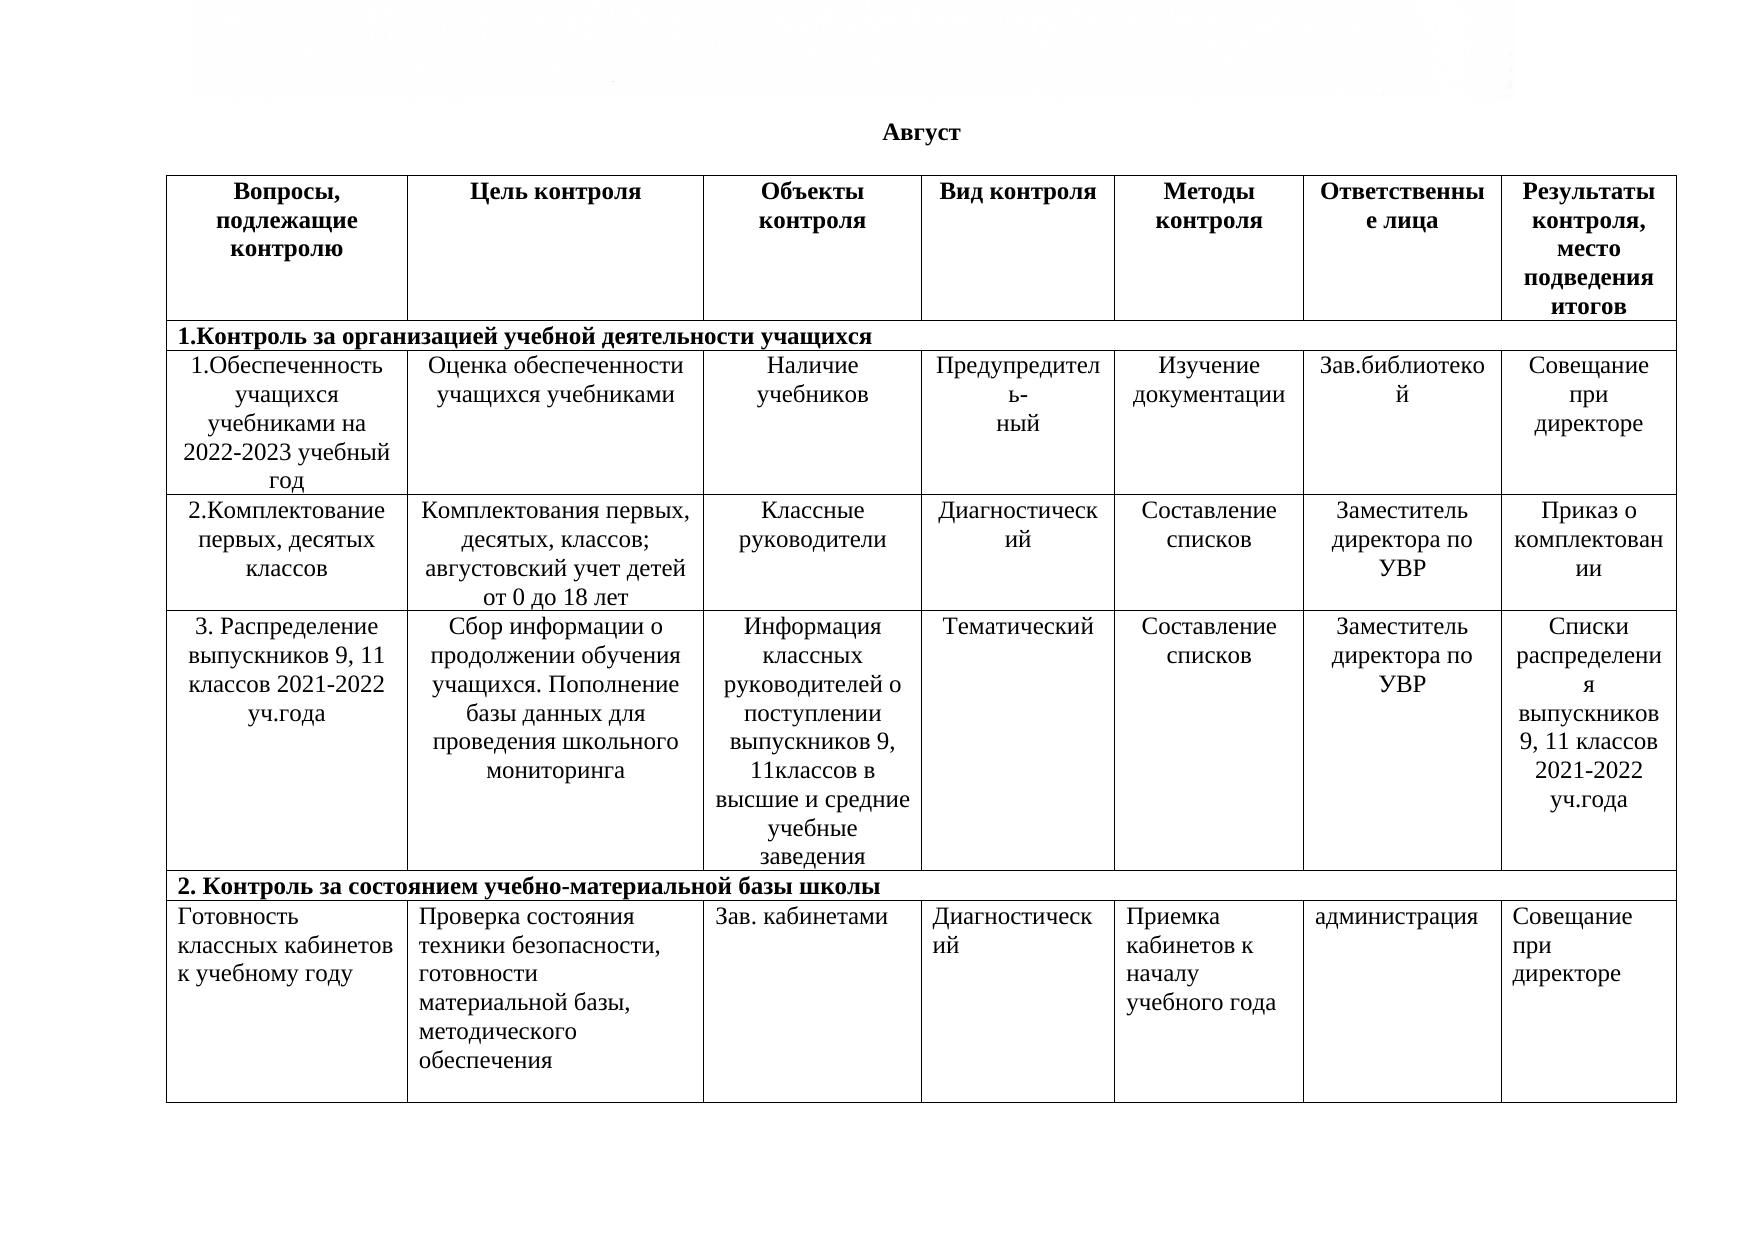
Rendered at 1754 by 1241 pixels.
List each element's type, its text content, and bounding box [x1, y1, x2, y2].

table_header Результаты контроля, место подведения итогов [1502, 176, 1676, 320]
table_cell 1.Контроль за организацией учебной деятельности учащихся [167, 321, 1676, 349]
table_cell Составление списков [1115, 495, 1303, 610]
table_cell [1115, 901, 1303, 1102]
table_header Вид контроля [922, 176, 1114, 320]
table_cell Комплектования первых, десятых, классов; августовский учет детей от 0 до 18 лет [408, 495, 703, 610]
table_cell 3. Распределение выпускников 9, 11 классов 2021-2022 уч.года [167, 611, 407, 870]
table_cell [408, 901, 703, 1102]
table_cell Классные руководители [704, 495, 921, 610]
table_cell Изучение документации [1115, 351, 1303, 494]
table_cell Тематический [922, 611, 1114, 870]
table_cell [1502, 901, 1676, 1102]
table_cell Предупредитель- ный [922, 351, 1114, 494]
table_header Ответственные лица [1304, 176, 1501, 320]
table_cell 2.Комплектование первых, десятых классов [167, 495, 407, 610]
table_header Объекты контроля [704, 176, 921, 320]
table_cell Заместитель директора по УВР [1304, 495, 1501, 610]
table_cell Списки распределения выпускников 9, 11 классов 2021-2022 уч.года [1502, 611, 1676, 870]
table_cell Зав. кабинетами [704, 901, 921, 1102]
table_cell администрация [1304, 901, 1501, 1102]
table_header Вопросы, подлежащие контролю [167, 176, 407, 320]
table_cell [167, 901, 407, 1102]
table_cell Приказ о комплектовании [1502, 495, 1676, 610]
table_cell Заместитель директора по УВР [1304, 611, 1501, 870]
table_cell Диагностический [922, 901, 1114, 1102]
table_cell Наличие учебников [704, 351, 921, 494]
table_header Методы контроля [1115, 176, 1303, 320]
table_cell Информация классных руководителей о поступлении выпускников 9, 11классов в высшие и средние учебные заведения [704, 611, 921, 870]
table_cell Диагностический [922, 495, 1114, 610]
table_cell Совещание при директоре [1502, 351, 1676, 494]
table_cell Сбор информации о продолжении обучения учащихся. Пополнение базы данных для проведения школьного мониторинга [408, 611, 703, 870]
table_cell 1.Обеспеченность учащихся учебниками на 2022-2023 учебный год [167, 351, 407, 494]
table_cell Зав.библиотекой [1304, 351, 1501, 494]
table_cell Оценка обеспеченности учащихся учебниками [408, 351, 703, 494]
table_cell Составление списков [1115, 611, 1303, 870]
table_header Цель контроля [408, 176, 703, 320]
table_cell 2. Контроль за состоянием учебно-материальной базы школы [167, 871, 1676, 900]
list Август [177, 117, 1665, 146]
